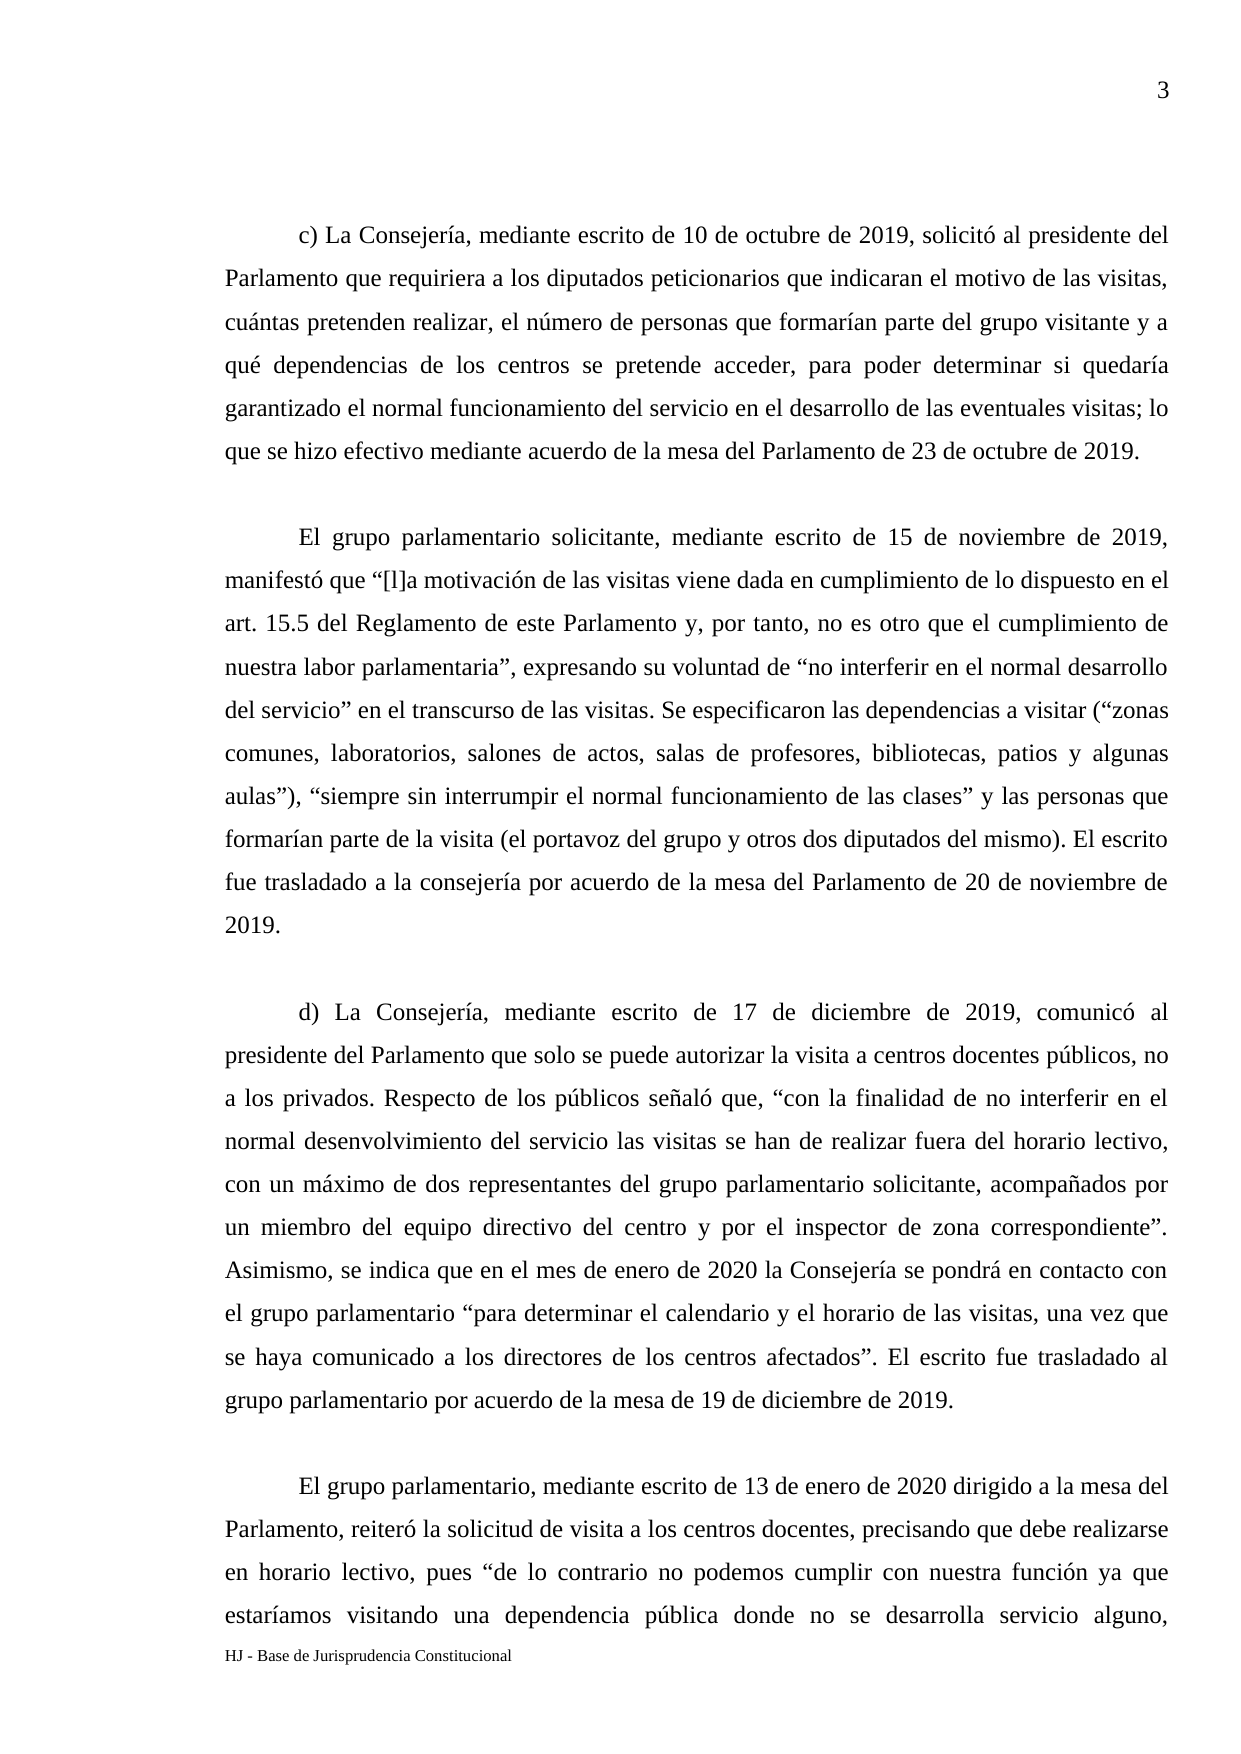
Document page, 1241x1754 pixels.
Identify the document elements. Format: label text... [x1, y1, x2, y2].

text d) La Consejería, mediante escrito de 17 de diciembre de 2019, comunicó al presidente del Parlamento que solo se puede autorizar la visita a centros docentes públicos, no a los privados. Respecto de los públicos señaló que, “con la finalidad de no interferir en el normal desenvolvimiento del servicio las visitas se han de realizar fuera del horario lectivo, con un máximo de dos representantes del grupo parlamentario solicitante, acompañados por un miembro del equipo directivo del centro y por el inspector de zona correspondiente”. Asimismo, se indica que en el mes de enero de 2020 la Consejería se pondrá en contacto con el grupo parlamentario “para determinar el calendario y el horario de las visitas, una vez que se haya comunicado a los directores de los centros afectados”. El escrito fue trasladado al grupo parlamentario por acuerdo de la mesa de 19 de diciembre de 2019. [224, 997, 1169, 1413]
text c) La Consejería, mediante escrito de 10 de octubre de 2019, solicitó al presidente del Parlamento que requiriera a los diputados peticionarios que indicaran el motivo de las visitas, cuántas pretenden realizar, el número de personas que formarían parte del grupo visitante y a qué dependencias de los centros se pretende acceder, para poder determinar si quedaría garantizado el normal funcionamiento del servicio en el desarrollo de las eventuales visitas; lo que se hizo efectivo mediante acuerdo de la mesa del Parlamento de 23 de octubre de 2019. [224, 220, 1169, 465]
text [224, 1471, 1169, 1629]
text El grupo parlamentario solicitante, mediante escrito de 15 de noviembre de 2019, manifestó que “[l]a motivación de las visitas viene dada en cumplimiento de lo dispuesto en el art. 15.5 del Reglamento de este Parlamento y, por tanto, no es otro que el cumplimiento de nuestra labor parlamentaria”, expresando su voluntad de “no interferir en el normal desarrollo del servicio” en el transcurso de las visitas. Se especificaron las dependencias a visitar (“zonas comunes, laboratorios, salones de actos, salas de profesores, bibliotecas, patios y algunas aulas”), “siempre sin interrumpir el normal funcionamiento de las clases” y las personas que formarían parte de la visita (el portavoz del grupo y otros dos diputados del mismo). El escrito fue trasladado a la consejería por acuerdo de la mesa del Parlamento de 20 de noviembre de 2019. [224, 522, 1169, 939]
